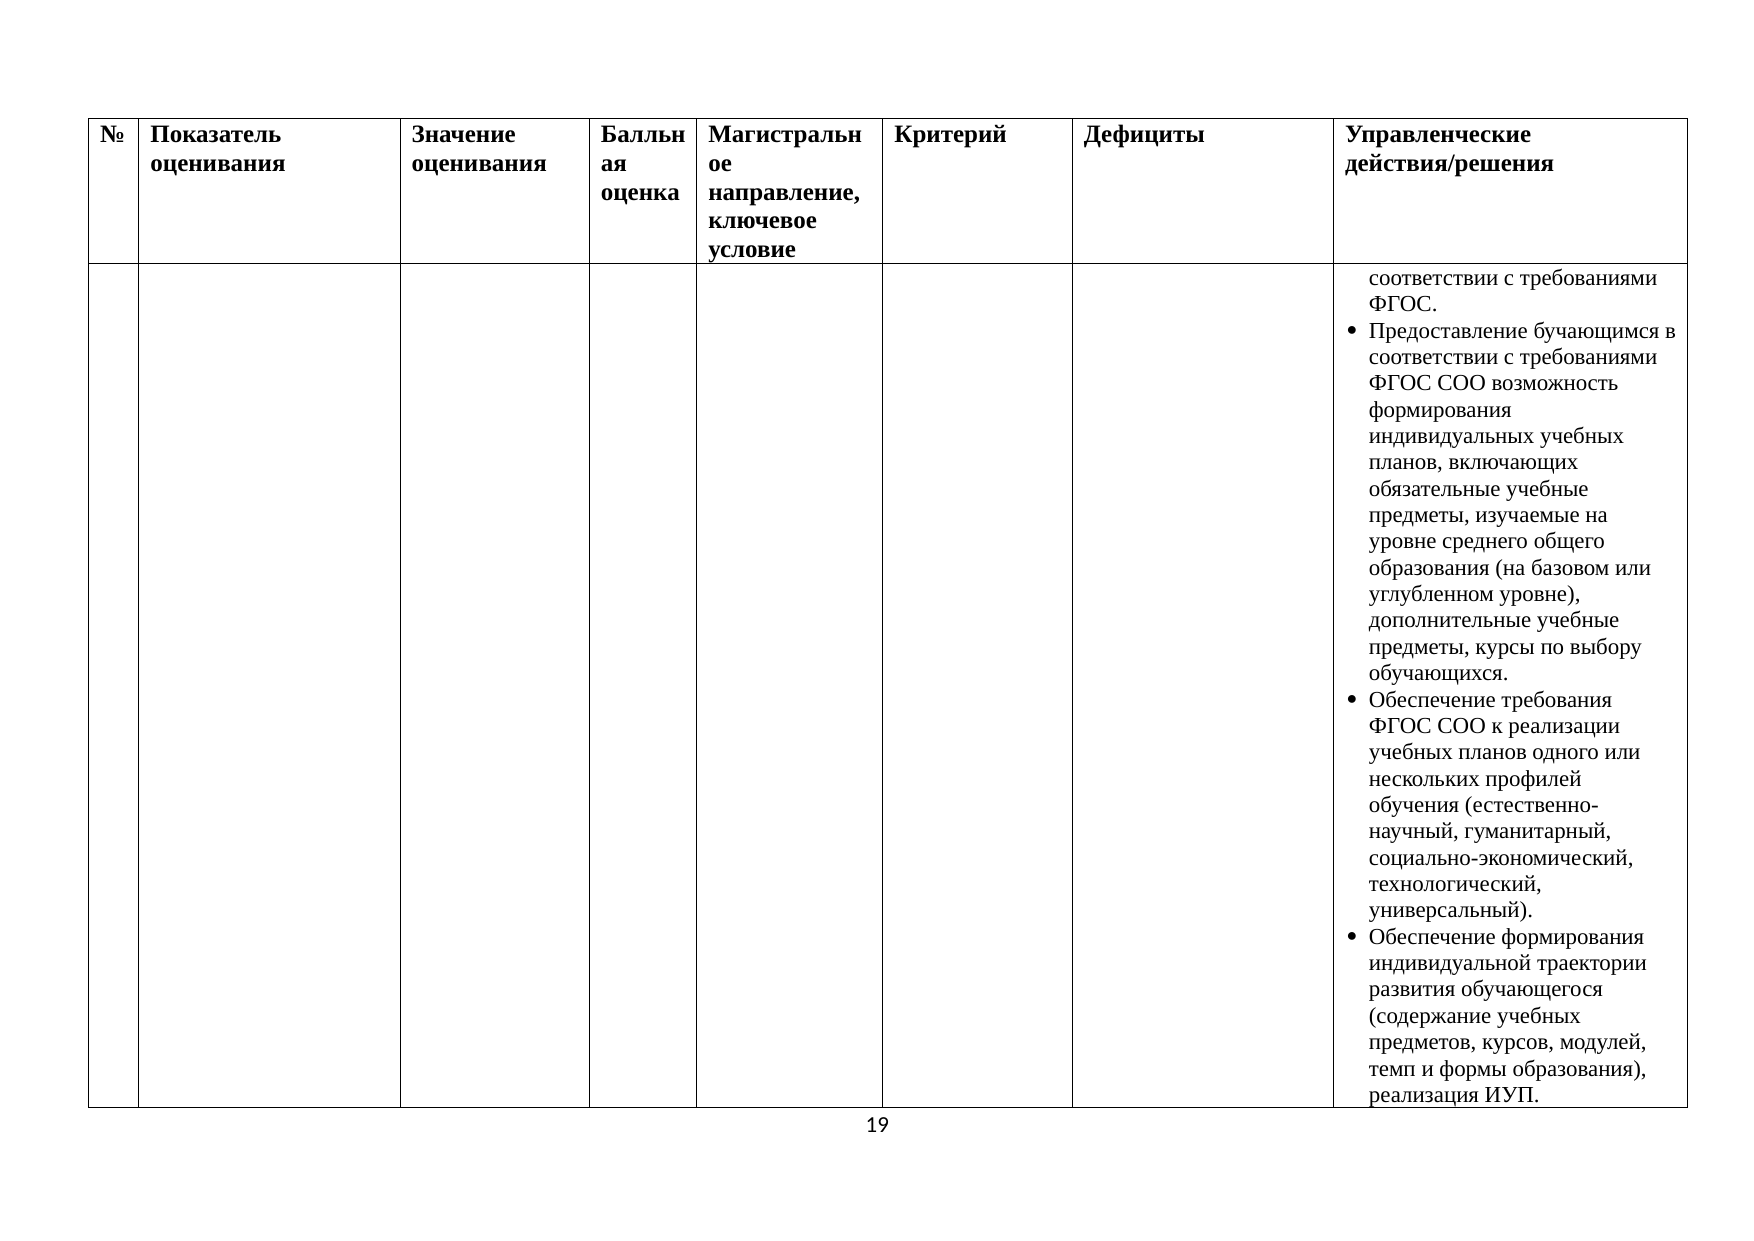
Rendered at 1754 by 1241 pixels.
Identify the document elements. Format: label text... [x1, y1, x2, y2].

table_header Управленческие действия/решения [1334, 119, 1687, 263]
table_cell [1073, 264, 1333, 1107]
table_header Критерий [883, 119, 1072, 263]
table_header № [89, 119, 138, 263]
table_header Значение оценивания [401, 119, 589, 263]
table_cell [1334, 264, 1687, 1107]
table_header Магистральное направление, ключевое условие [697, 119, 882, 263]
table_header Показатель оценивания [139, 119, 400, 263]
table_header Дефициты [1073, 119, 1333, 263]
table_header Балльная оценка [590, 119, 696, 263]
